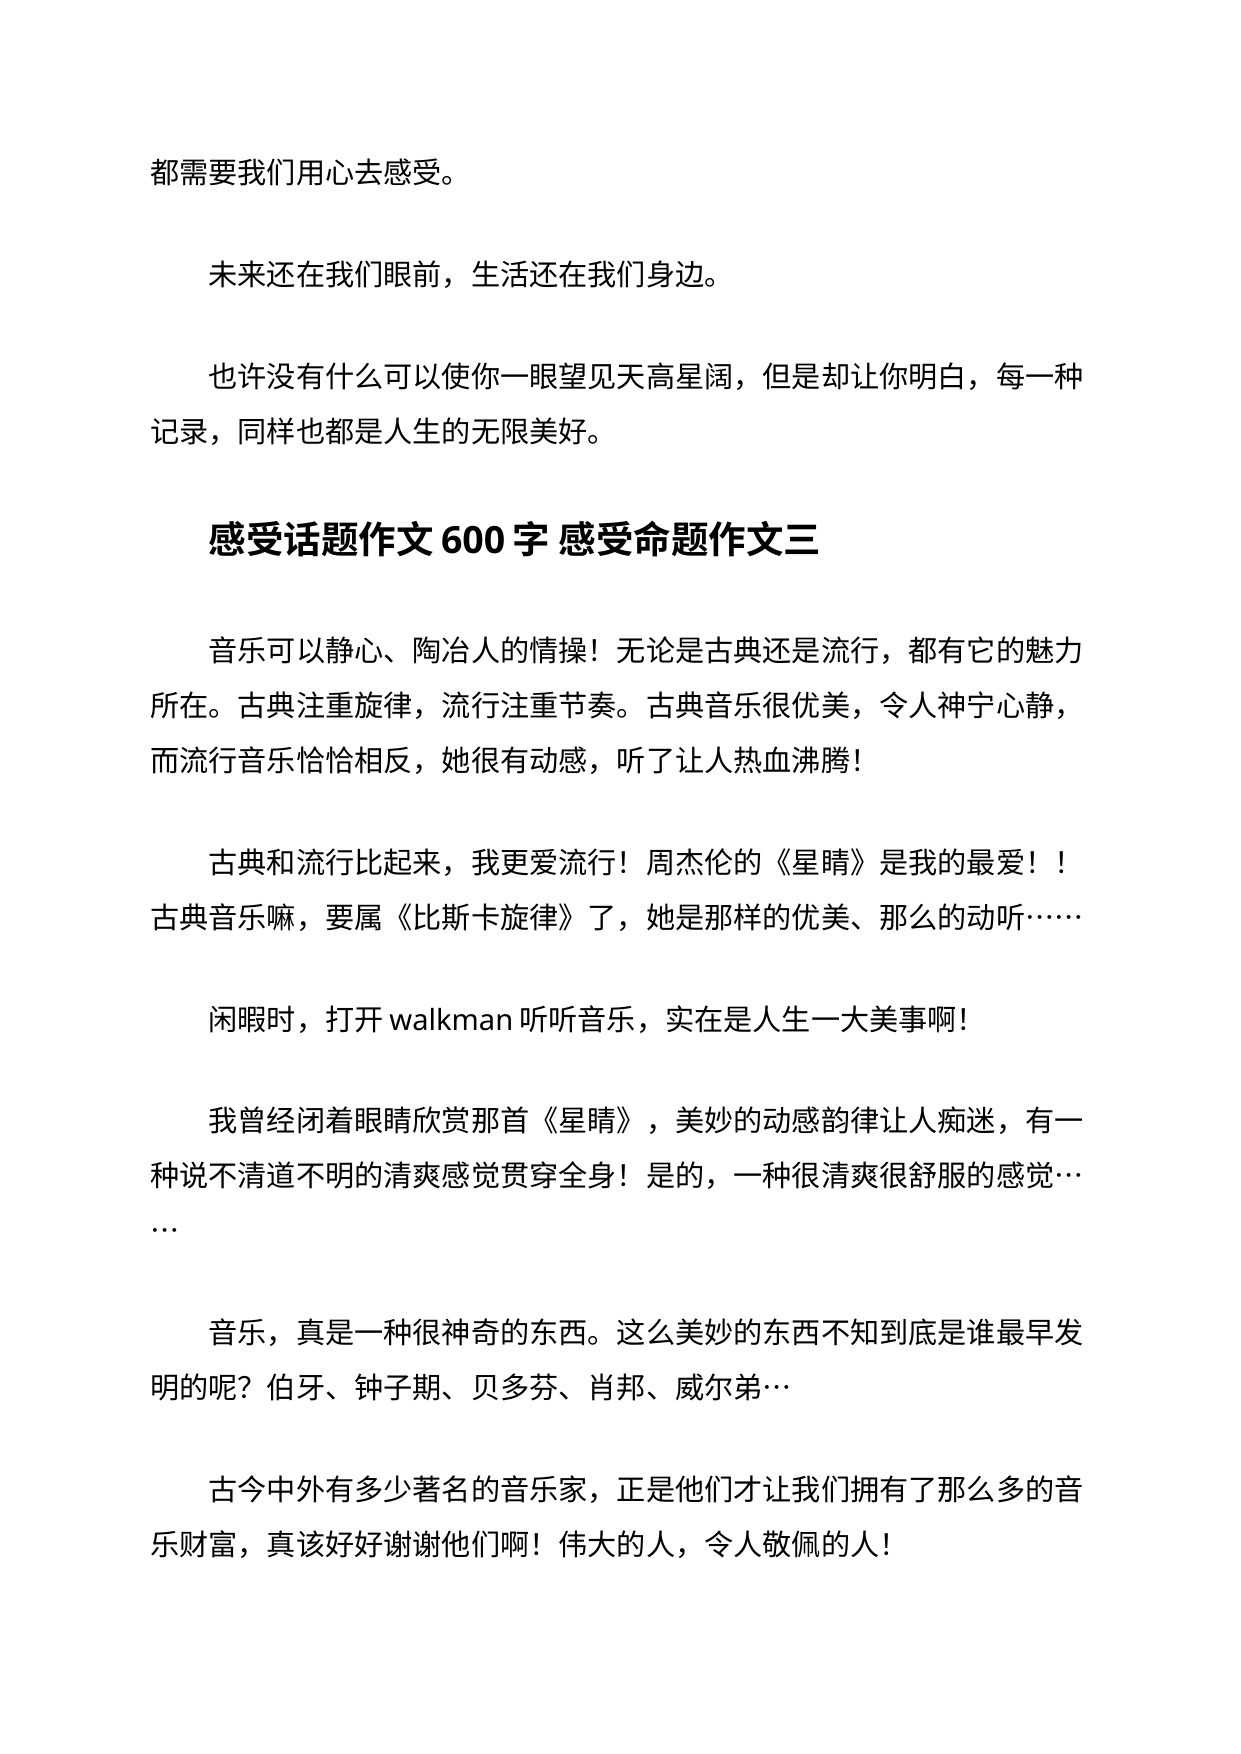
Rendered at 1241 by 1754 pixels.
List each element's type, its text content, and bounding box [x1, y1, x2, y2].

text 闲暇时，打开walkman听听音乐，实在是人生一大美事啊！ [150, 996, 1090, 1038]
text 古典和流行比起来，我更爱流行！周杰伦的《星睛》是我的最爱！！古典音乐嘛，要属《比斯卡旋律》了，她是那样的优美、那么的动听…… [150, 839, 1090, 937]
text 也许没有什么可以使你一眼望见天高星阔，但是却让你明白，每一种记录，同样也都是人生的无限美好。 [150, 353, 1090, 451]
text 音乐可以静心、陶冶人的情操！无论是古典还是流行，都有它的魅力所在。古典注重旋律，流行注重节奏。古典音乐很优美，令人神宁心静，而流行音乐恰恰相反，她很有动感，听了让人热血沸腾！ [150, 628, 1090, 780]
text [150, 150, 1090, 192]
text 音乐，真是一种很神奇的东西。这么美妙的东西不知到底是谁最早发明的呢？伯牙、钟子期、贝多芬、肖邦、威尔弟… [150, 1309, 1090, 1407]
text 未来还在我们眼前，生活还在我们身边。 [150, 252, 1090, 294]
text 古今中外有多少著名的音乐家，正是他们才让我们拥有了那么多的音乐财富，真该好好谢谢他们啊！伟大的人，令人敬佩的人！ [150, 1466, 1090, 1563]
text 感受话题作文600字 感受命题作文三 [150, 510, 1090, 565]
text 我曾经闭着眼睛欣赏那首《星睛》，美妙的动感韵律让人痴迷，有一种说不清道不明的清爽感觉贯穿全身！是的，一种很清爽很舒服的感觉…… [150, 1098, 1090, 1250]
